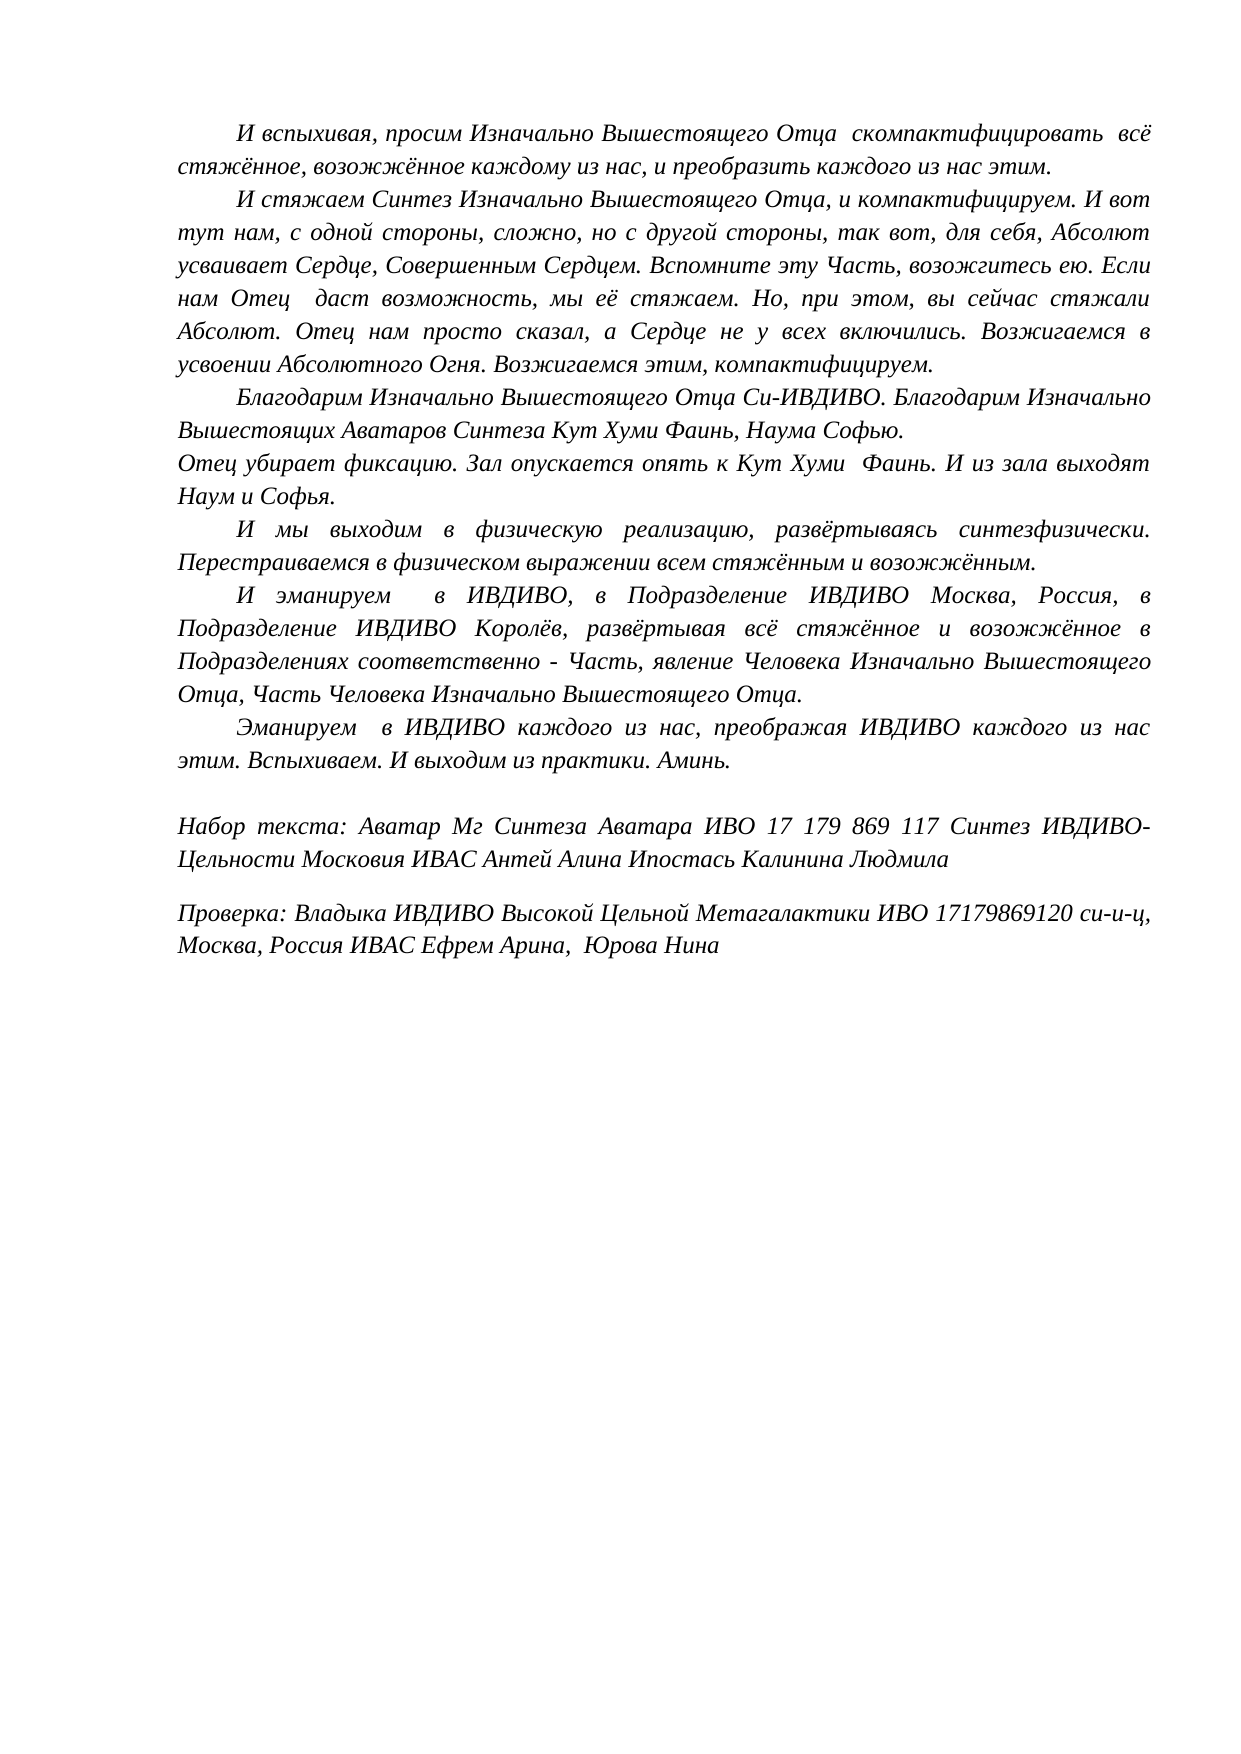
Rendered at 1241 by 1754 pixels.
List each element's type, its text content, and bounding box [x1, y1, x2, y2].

text И вспыхивая, просим Изначально Вышестоящего Отца скомпактифицировать всё стяжённое, возожжённое каждому из нас, и преобразить каждого из нас этим. [177, 118, 1152, 180]
text Эманируем в ИВДИВО каждого из нас, преображая ИВДИВО каждого из нас этим. Вспыхиваем. И выходим из практики. Аминь. [177, 712, 1152, 774]
text И эманируем в ИВДИВО, в Подразделение ИВДИВО Москва, Россия, в Подразделение ИВДИВО Королёв, развёртывая всё стяжённое и возожжённое в Подразделениях соответственно - Часть, явление Человека Изначально Вышестоящего Отца, Часть Человека Изначально Вышестоящего Отца. [177, 580, 1152, 708]
text И мы выходим в физическую реализацию, развёртываясь синтезфизически. Перестраиваемся в физическом выражении всем стяжённым и возожжённым. [177, 514, 1152, 576]
text Проверка: Владыка ИВДИВО Высокой Цельной Метагалактики ИВО 17179869120 си-и-ц, Москва, Россия ИВАС Ефрем Арина, Юрова Нина [177, 898, 1152, 959]
text Набор текста: Аватар Мг Синтеза Аватара ИВО 17 179 869 117 Синтез ИВДИВО-Цельности Московия ИВАС Антей Алина Ипостась Калинина Людмила [177, 811, 1152, 872]
text Отец убирает фиксацию. Зал опускается опять к Кут Хуми Фаинь. И из зала выходят Наум и Софья. [177, 448, 1152, 510]
text Благодарим Изначально Вышестоящего Отца Си-ИВДИВО. Благодарим Изначально Вышестоящих Аватаров Синтеза Кут Хуми Фаинь, Наума Софью. [177, 382, 1152, 444]
text И стяжаем Синтез Изначально Вышестоящего Отца, и компактифицируем. И вот тут нам, с одной стороны, сложно, но с другой стороны, так вот, для себя, Абсолют усваивает Сердце, Совершенным Сердцем. Вспомните эту Часть, возожгитесь ею. Если нам Отец даст возможность, мы её стяжаем. Но, при этом, вы сейчас стяжали Абсолют. Отец нам просто сказал, а Сердце не у всех включились. Возжигаемся в усвоении Абсолютного Огня. Возжигаемся этим, компактифицируем. [177, 184, 1152, 378]
